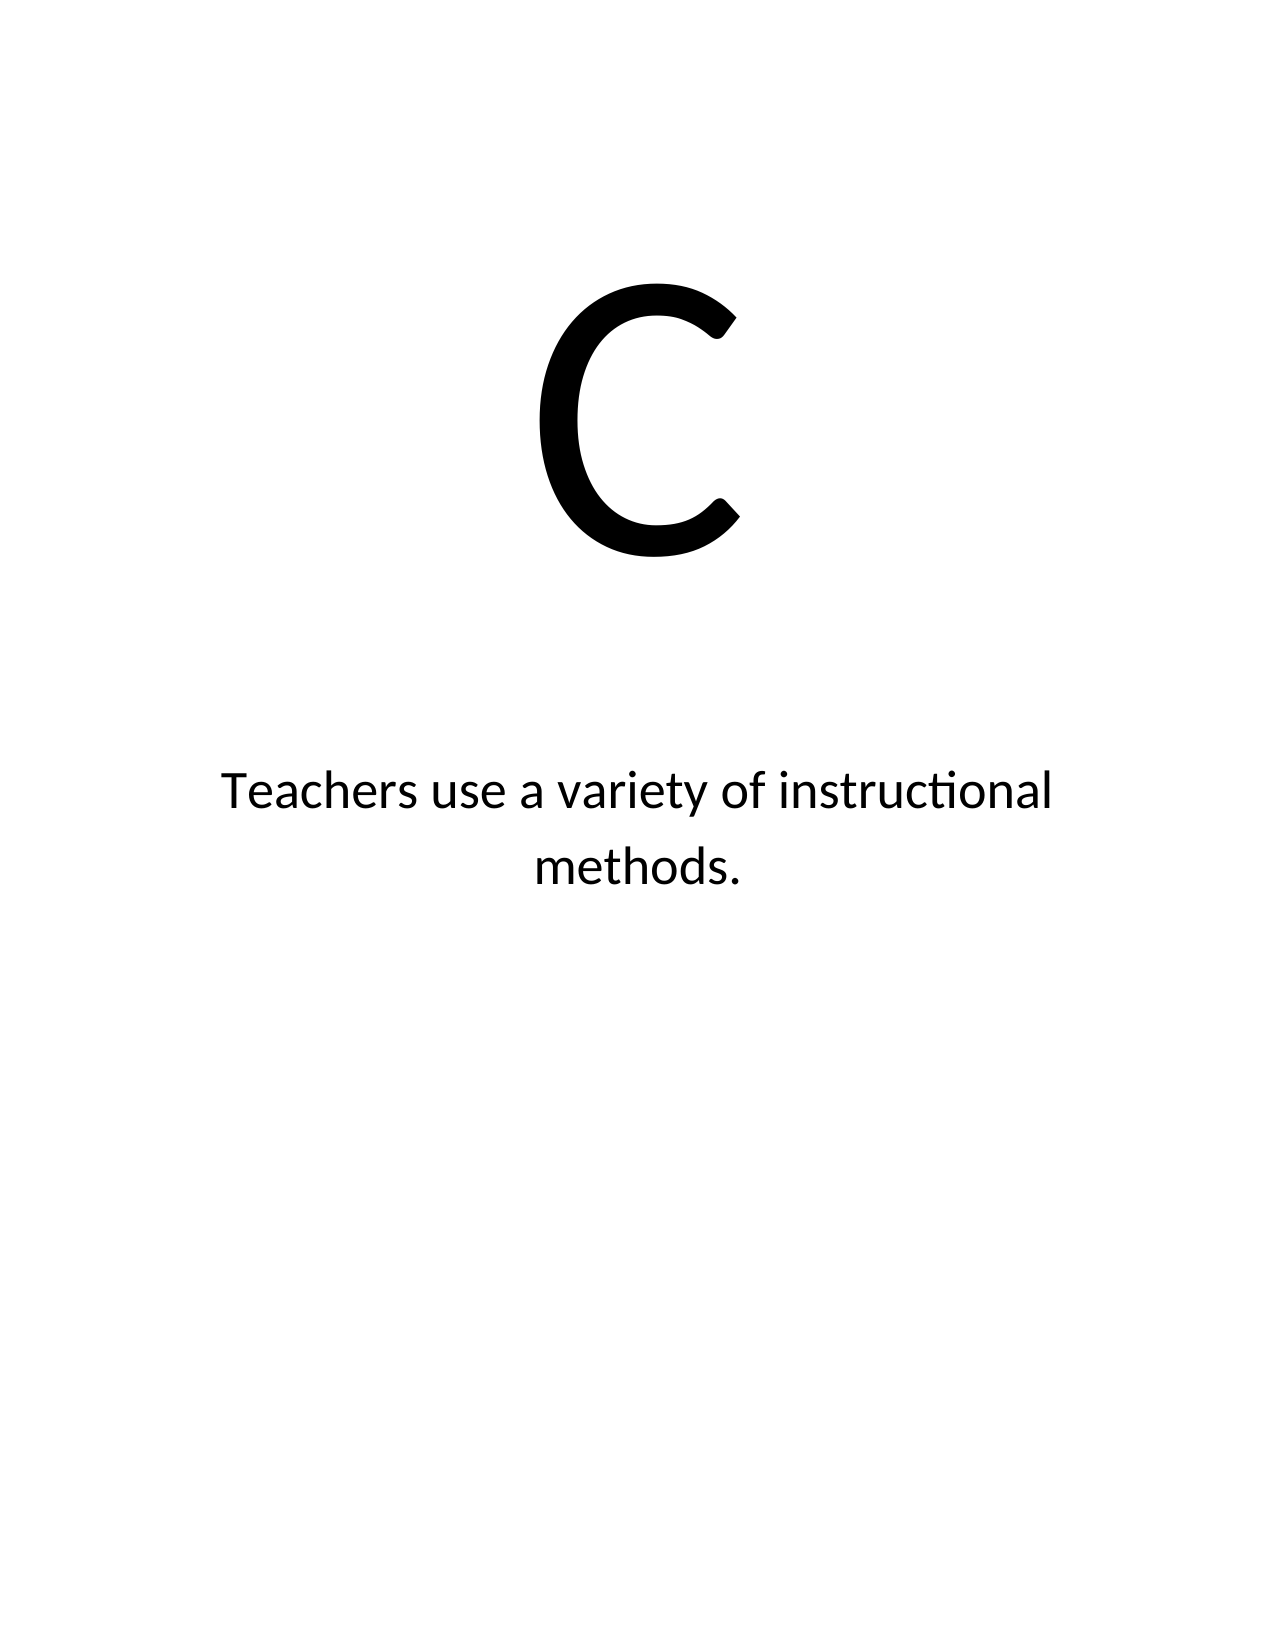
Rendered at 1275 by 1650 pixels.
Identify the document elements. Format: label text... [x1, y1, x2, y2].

text C [150, 150, 1125, 659]
text Teachers use a variety of instructional methods. [150, 756, 1125, 898]
